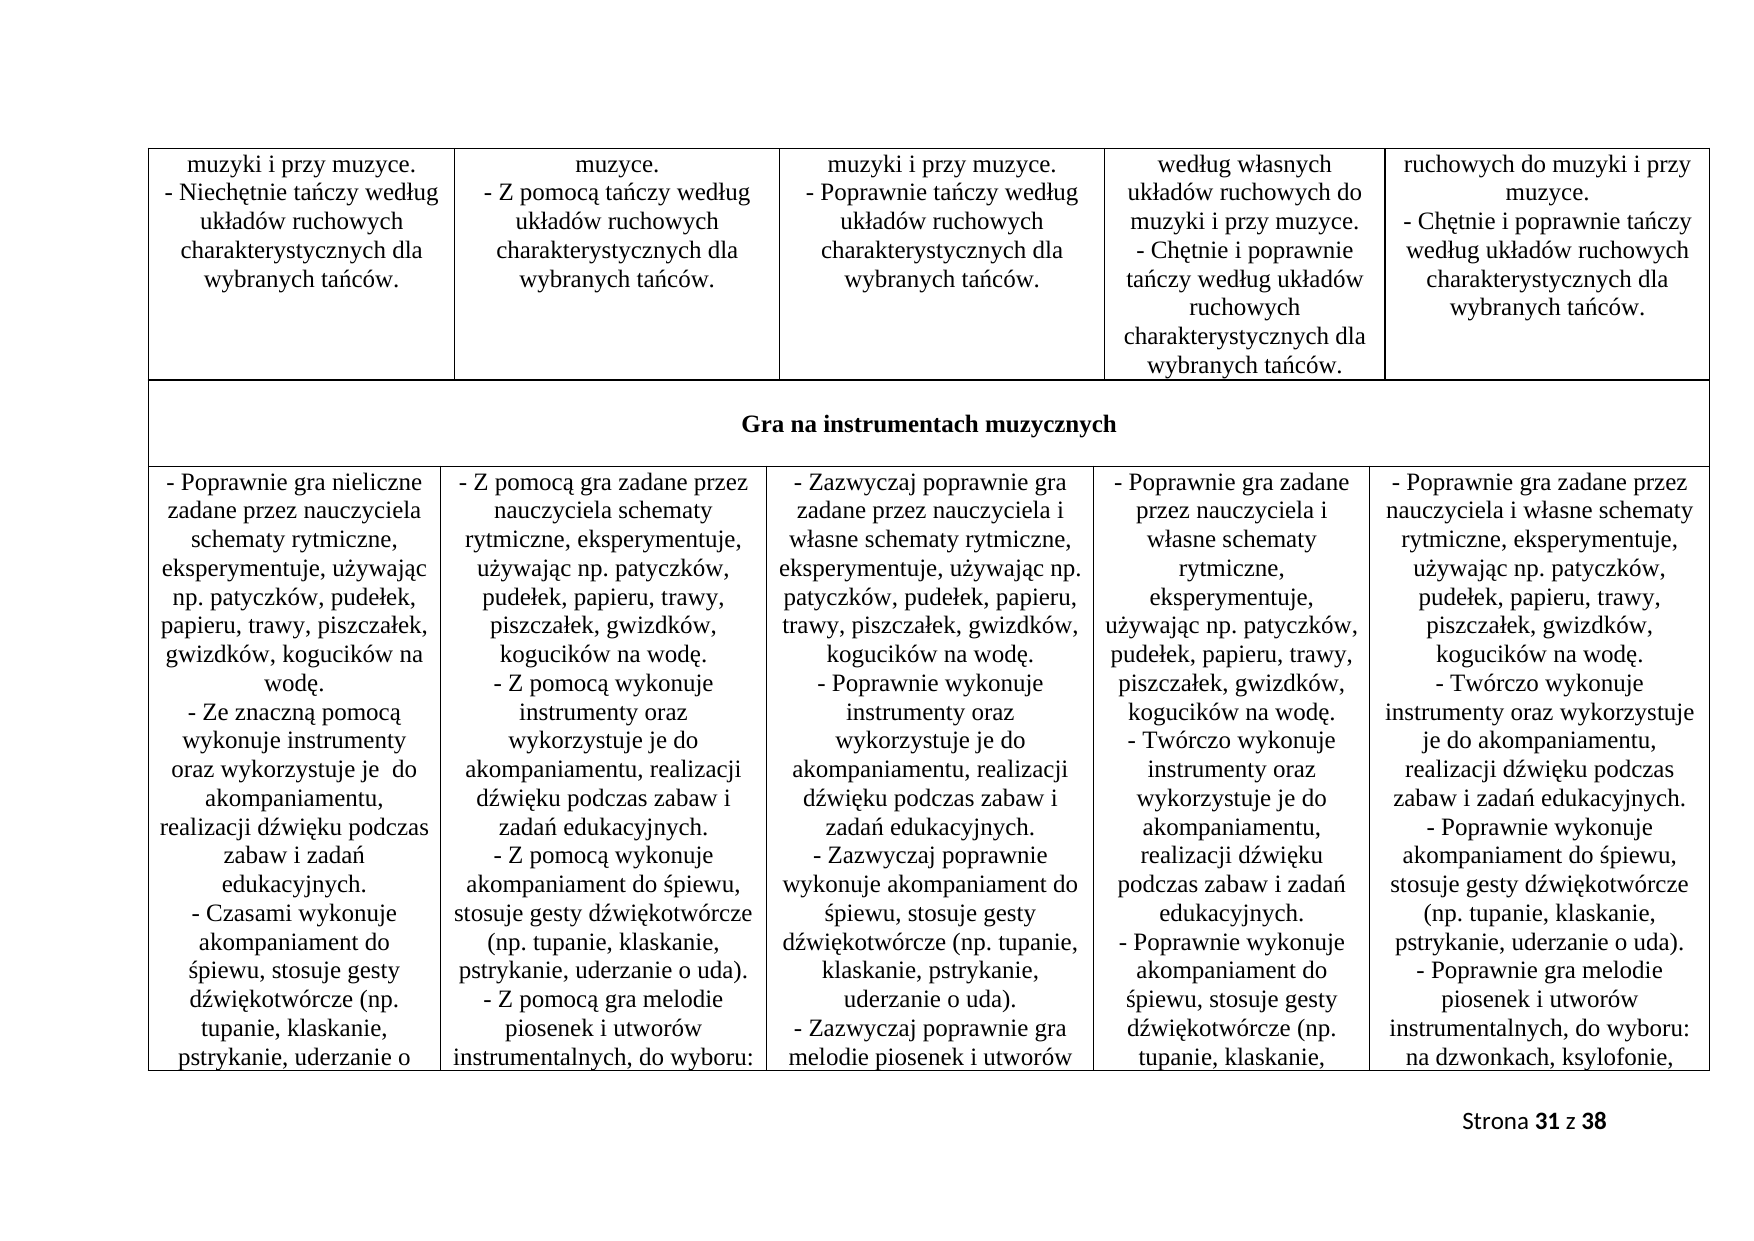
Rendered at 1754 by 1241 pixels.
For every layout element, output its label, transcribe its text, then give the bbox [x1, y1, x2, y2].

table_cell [1094, 467, 1369, 1070]
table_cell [441, 467, 766, 1070]
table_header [780, 149, 1104, 379]
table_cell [1370, 467, 1709, 1070]
table_header Gra na instrumentach muzycznych [149, 381, 1709, 466]
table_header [455, 149, 779, 379]
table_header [1105, 149, 1384, 379]
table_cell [767, 467, 1093, 1070]
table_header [1386, 149, 1709, 379]
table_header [149, 149, 454, 379]
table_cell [149, 467, 440, 1070]
